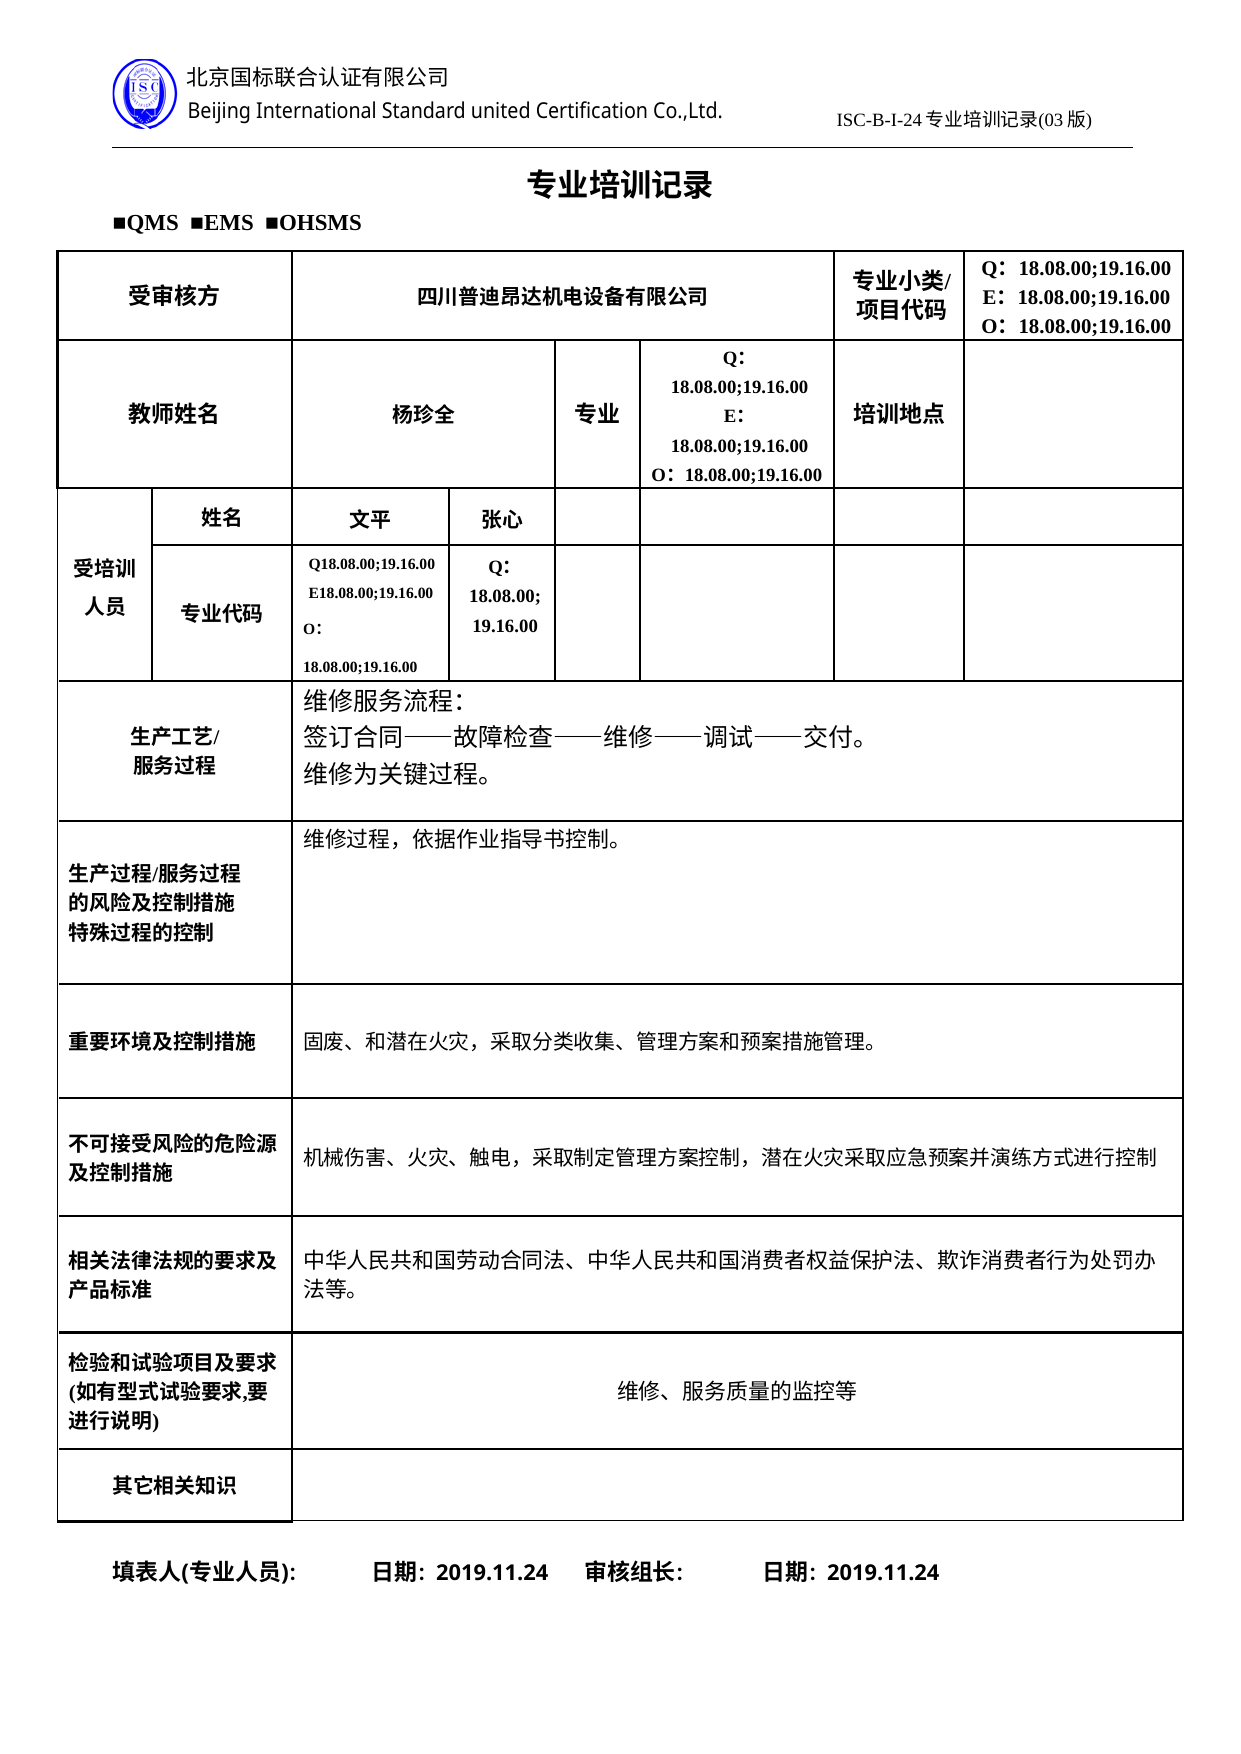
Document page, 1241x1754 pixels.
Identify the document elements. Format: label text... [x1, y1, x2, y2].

table_cell 重要环境及控制措施 [58, 983, 291, 1097]
table_cell 其它相关知识 [58, 1448, 291, 1520]
table_cell 杨珍全 [293, 341, 554, 487]
table_header 受审核方 [59, 252, 291, 339]
table_cell [293, 1450, 1182, 1520]
text 填表人(专业人员)： 日期：2019.11.24 审核组长： 日期：2019.11.24 [112, 1554, 1128, 1587]
table_cell [556, 489, 639, 544]
table_cell [556, 546, 639, 679]
table_cell 机械伤害、火灾、触电，采取制定管理方案控制，潜在火灾采取应急预案并演练方式进行控制 [293, 1099, 1182, 1214]
table_cell 培训地点 [835, 341, 963, 487]
table_cell 文平 [293, 489, 448, 544]
table_cell [965, 341, 1182, 487]
table_cell 教师姓名 [59, 341, 291, 487]
picture [112, 59, 180, 128]
table_cell 受培训人员 [58, 489, 151, 679]
table_cell 维修过程，依据作业指导书控制。 [293, 822, 1182, 982]
table_cell [965, 489, 1182, 544]
table_cell 生产过程/服务过程 的风险及控制措施 特殊过程的控制 [58, 820, 291, 982]
table_cell [965, 546, 1182, 679]
table_cell [641, 546, 833, 679]
table_cell [641, 489, 833, 544]
table_cell [835, 546, 963, 679]
text 专业培训记录 [112, 166, 1128, 204]
table_cell 专业代码 [153, 546, 291, 679]
table_header 四川普迪昂达机电设备有限公司 [293, 252, 833, 339]
table_cell 检验和试验项目及要求(如有型式试验要求,要进行说明) [58, 1331, 291, 1448]
table_cell 张心 [450, 489, 554, 544]
table_cell 维修服务流程： 签订合同——故障检查——维修——调试——交付。 维修为关键过程。 [293, 682, 1182, 819]
table_cell 固废、和潜在火灾，采取分类收集、管理方案和预案措施管理。 [293, 985, 1182, 1097]
table_cell 维修、服务质量的监控等 [293, 1334, 1182, 1448]
table_cell 不可接受风险的危险源及控制措施 [58, 1097, 291, 1214]
table_header Q：18.08.00;19.16.00 E：18.08.00;19.16.00 O：18.08.00;19.16.00 [965, 252, 1182, 339]
table_cell Q18.08.00;19.16.00 E18.08.00;19.16.00 O：18.08.00;19.16.00 [293, 546, 448, 679]
table_cell 中华人民共和国劳动合同法、中华人民共和国消费者权益保护法、欺诈消费者行为处罚办法等。 [293, 1217, 1182, 1331]
table_cell Q：18.08.00;19.16.00 [450, 546, 554, 679]
table_cell 生产工艺/ 服务过程 [58, 680, 291, 819]
table_cell 相关法律法规的要求及产品标准 [58, 1215, 291, 1331]
table_header 专业小类/ 项目代码 [835, 252, 963, 339]
text ■QMS ■EMS ■OHSMS [112, 204, 1128, 237]
table_cell 专业 [556, 341, 639, 487]
table_cell [835, 489, 963, 544]
table_cell Q：18.08.00;19.16.00 E：18.08.00;19.16.00 O：18.08.00;19.16.00 [641, 341, 833, 487]
table_cell 姓名 [153, 489, 291, 544]
